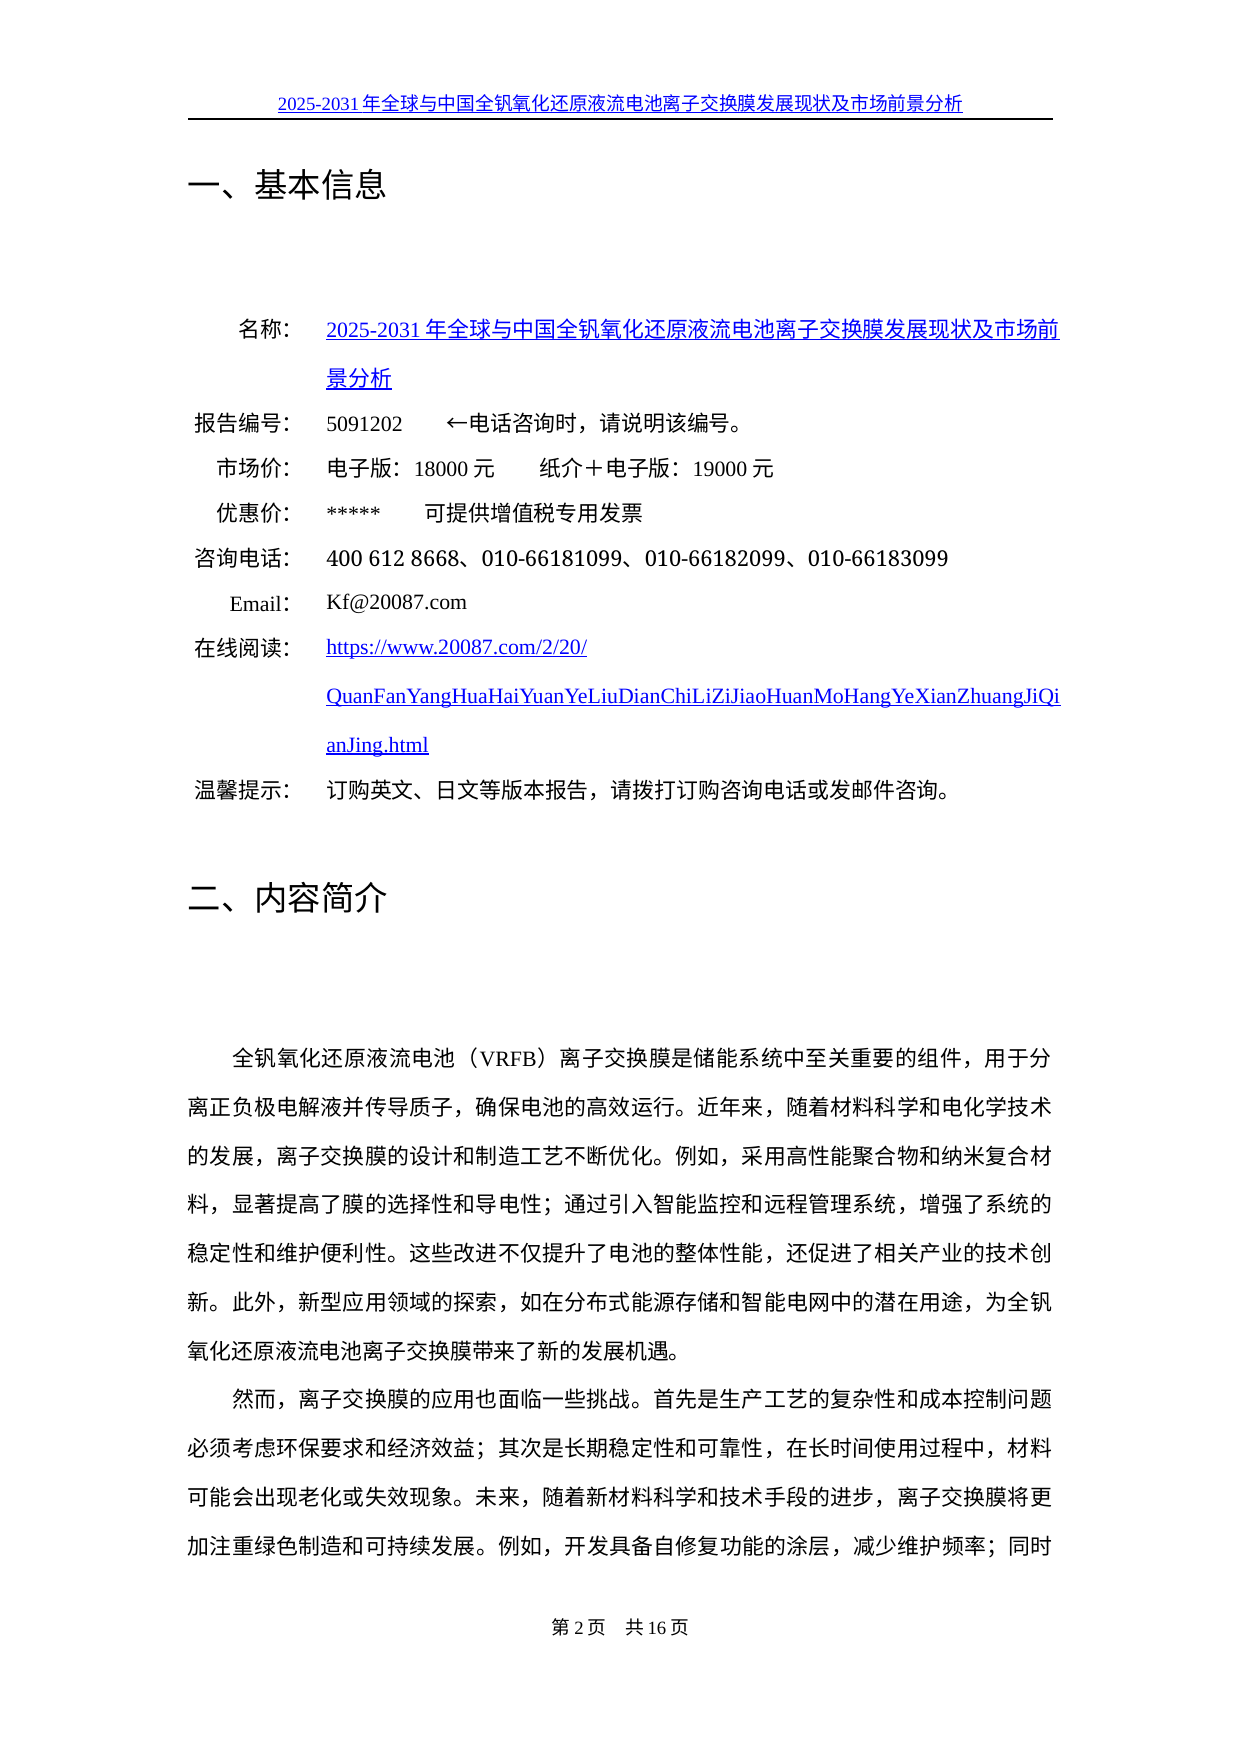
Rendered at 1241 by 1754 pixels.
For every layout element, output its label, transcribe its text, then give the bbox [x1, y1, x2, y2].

table_cell 咨询电话： [167, 540, 315, 585]
table_cell Kf@20087.com [315, 585, 1073, 630]
table_cell ***** 可提供增值税专用发票 [315, 495, 1073, 540]
table_cell 订购英文、日文等版本报告，请拨打订购咨询电话或发邮件咨询。 [315, 773, 1073, 818]
table_cell 温馨提示： [167, 773, 315, 818]
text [187, 1041, 1053, 1561]
title 一、基本信息 [187, 150, 1053, 215]
table_cell 400 612 8668、010-66181099、010-66182099、010-66183099 [315, 540, 1073, 585]
title 二、内容简介 [187, 863, 1053, 928]
table_cell [315, 630, 1073, 773]
table_cell 电子版：18000 元 纸介＋电子版：19000 元 [315, 450, 1073, 495]
table_cell 报告编号： [167, 405, 315, 450]
table_cell Email： [167, 585, 315, 630]
table_header 2025-2031年全球与中国全钒氧化还原液流电池离子交换膜发展现状及市场前景分析 [315, 312, 1073, 405]
table_header 名称： [167, 312, 315, 405]
table_cell 在线阅读： [167, 630, 315, 773]
table_cell 市场价： [167, 450, 315, 495]
table_cell 5091202 ←电话咨询时，请说明该编号。 [315, 405, 1073, 450]
table_cell 优惠价： [167, 495, 315, 540]
